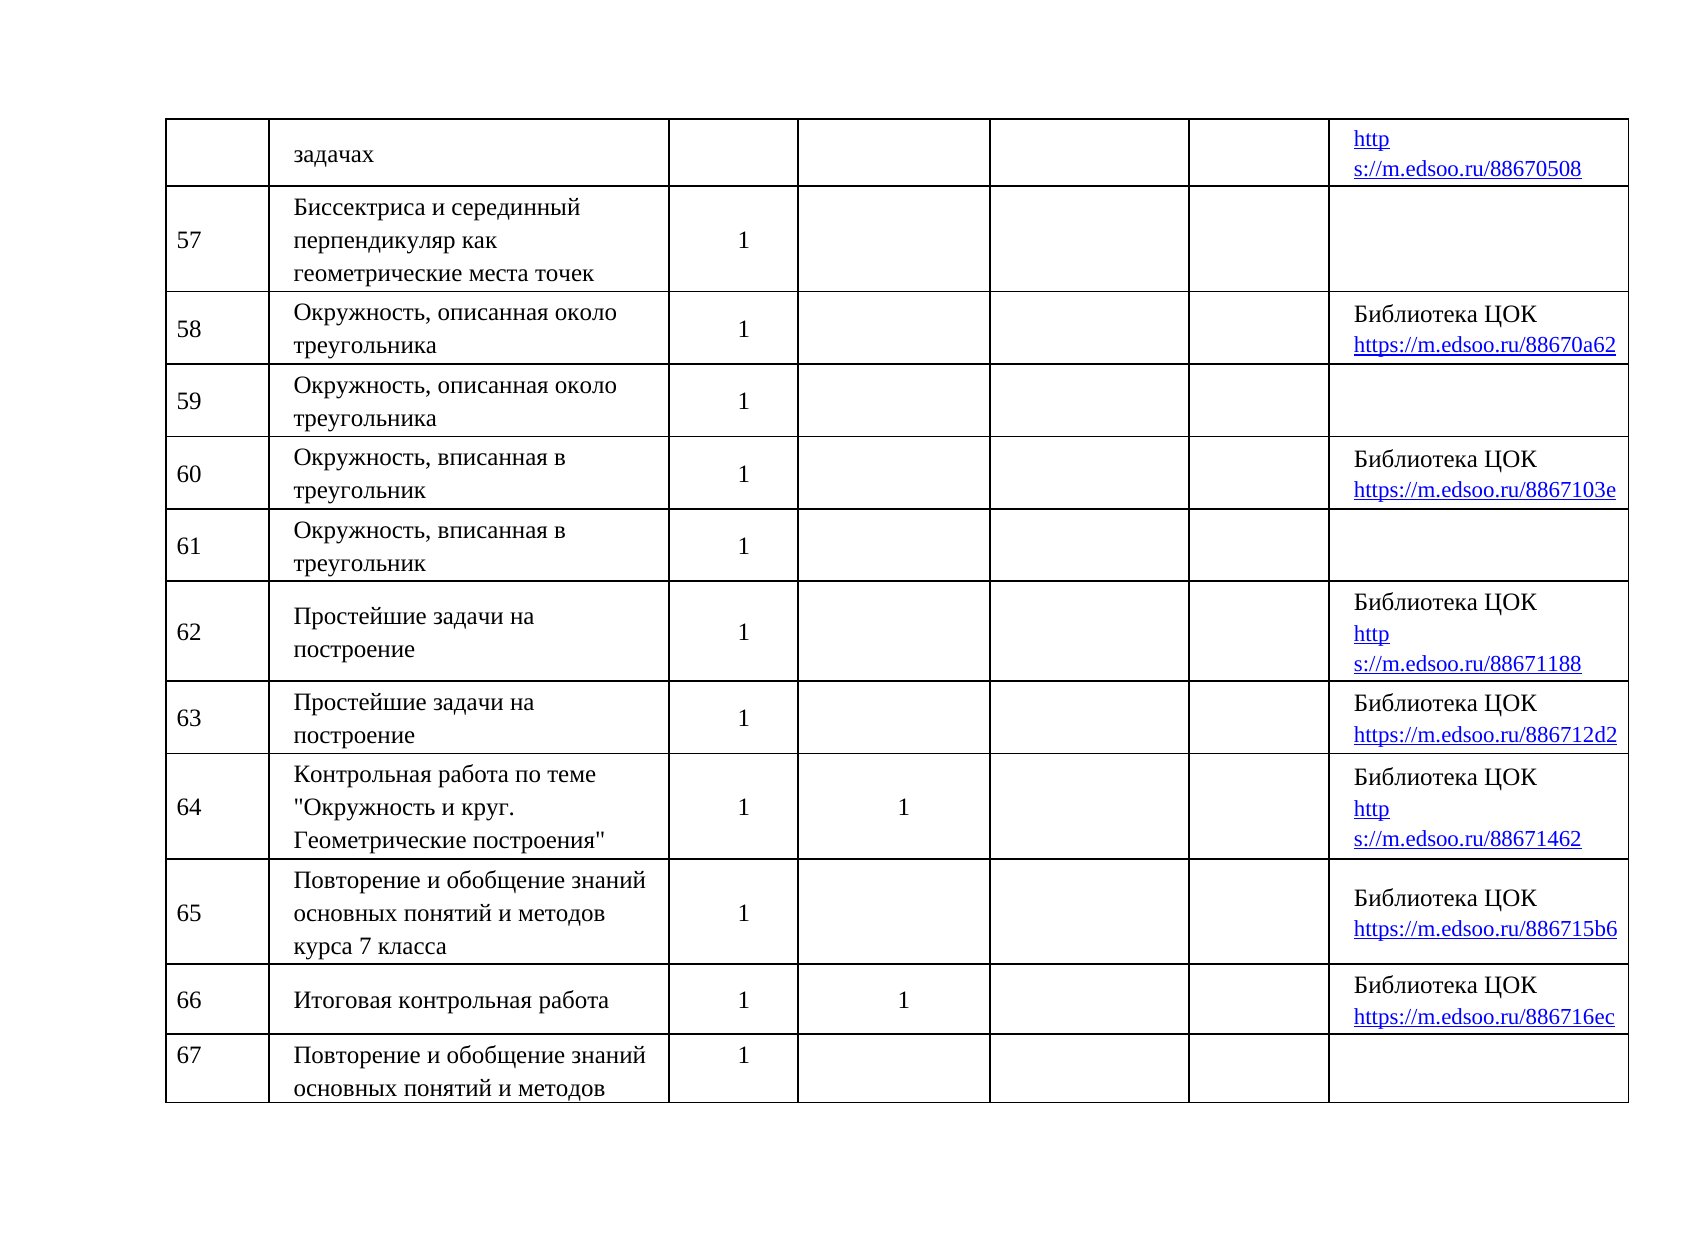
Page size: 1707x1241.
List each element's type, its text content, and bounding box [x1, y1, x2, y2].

table_cell Библиотека ЦОК https://m.edsoo.ru/886715b6 [1330, 860, 1628, 963]
table_cell [991, 860, 1188, 963]
table_cell [991, 437, 1188, 508]
table_cell [799, 120, 989, 185]
table_cell 1 [670, 187, 797, 291]
table_cell Простейшие задачи на построение [270, 682, 668, 752]
table_cell [991, 365, 1188, 436]
table_cell [991, 965, 1188, 1033]
table_cell [1190, 120, 1328, 185]
table_cell 63 [167, 682, 268, 752]
table_cell 1 [670, 582, 797, 680]
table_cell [270, 120, 668, 185]
table_cell 65 [167, 860, 268, 963]
table_cell 1 [670, 965, 797, 1033]
table_cell [799, 582, 989, 680]
table_cell Библиотека ЦОК https://m.edsoo.ru/886712d2 [1330, 682, 1628, 752]
table_cell 60 [167, 437, 268, 508]
table_cell [991, 1035, 1188, 1101]
table_cell 1 [670, 365, 797, 436]
table_cell [799, 510, 989, 580]
table_cell 56 [167, 120, 268, 185]
table_cell [991, 754, 1188, 858]
table_cell 1 [670, 510, 797, 580]
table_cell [270, 860, 668, 963]
table_cell [1190, 510, 1328, 580]
table_cell 1 [670, 860, 797, 963]
table_cell 1 [799, 965, 989, 1033]
table_cell 59 [167, 365, 268, 436]
table_cell 1 [670, 682, 797, 752]
table_cell 66 [167, 965, 268, 1033]
table_cell Окружность, вписанная в треугольник [270, 510, 668, 580]
table_cell 57 [167, 187, 268, 291]
table_cell 62 [167, 582, 268, 680]
table_cell [1190, 187, 1328, 291]
table_cell 1 [670, 292, 797, 363]
table_cell Окружность, описанная около треугольника [270, 292, 668, 363]
table_cell [1190, 682, 1328, 752]
table_cell [799, 437, 989, 508]
table_cell [991, 510, 1188, 580]
table_cell [1330, 1035, 1628, 1101]
table_cell 1 [670, 120, 797, 185]
table_cell 64 [167, 754, 268, 858]
table_cell Окружность, вписанная в треугольник [270, 437, 668, 508]
table_cell Библиотека ЦОК https://m.edsoo.ru/886716ec [1330, 965, 1628, 1033]
table_cell [1190, 365, 1328, 436]
table_cell [799, 682, 989, 752]
table_cell Библиотека ЦОК https://m.edsoo.ru/88670a62 [1330, 292, 1628, 363]
table_cell Контрольная работа по теме "Окружность и круг. Геометрические построения" [270, 754, 668, 858]
table_cell Библиотека ЦОК https://m.edsoo.ru/8867103e [1330, 437, 1628, 508]
table_cell Простейшие задачи на построение [270, 582, 668, 680]
table_cell Итоговая контрольная работа [270, 965, 668, 1033]
table_cell [991, 582, 1188, 680]
table_cell [991, 292, 1188, 363]
table_cell [799, 1035, 989, 1101]
table_cell 58 [167, 292, 268, 363]
table_cell Библиотека ЦОК https://m.edsoo.ru/88671462 [1330, 754, 1628, 858]
table_cell [991, 120, 1188, 185]
table_cell [1190, 292, 1328, 363]
table_cell 1 [799, 754, 989, 858]
table_cell 61 [167, 510, 268, 580]
table_cell 1 [670, 754, 797, 858]
table_cell Биссектриса и серединный перпендикуляр как геометрические места точек [270, 187, 668, 291]
table_cell [1190, 437, 1328, 508]
table_cell [1330, 365, 1628, 436]
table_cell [1330, 120, 1628, 185]
table_cell 67 [167, 1035, 268, 1101]
table_cell [991, 682, 1188, 752]
table_cell [1330, 510, 1628, 580]
table_cell Окружность, описанная около треугольника [270, 365, 668, 436]
table_cell [1190, 860, 1328, 963]
table_cell 1 [670, 1035, 797, 1101]
table_cell [799, 292, 989, 363]
table_cell [1190, 1035, 1328, 1101]
table_cell 1 [670, 437, 797, 508]
table_cell [1190, 965, 1328, 1033]
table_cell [270, 1035, 668, 1101]
table_cell Библиотека ЦОК https://m.edsoo.ru/88671188 [1330, 582, 1628, 680]
table_cell [799, 860, 989, 963]
table_cell [1190, 754, 1328, 858]
table_cell [1330, 187, 1628, 291]
table_cell [799, 187, 989, 291]
table_cell [799, 365, 989, 436]
table_cell [991, 187, 1188, 291]
table_cell [1190, 582, 1328, 680]
